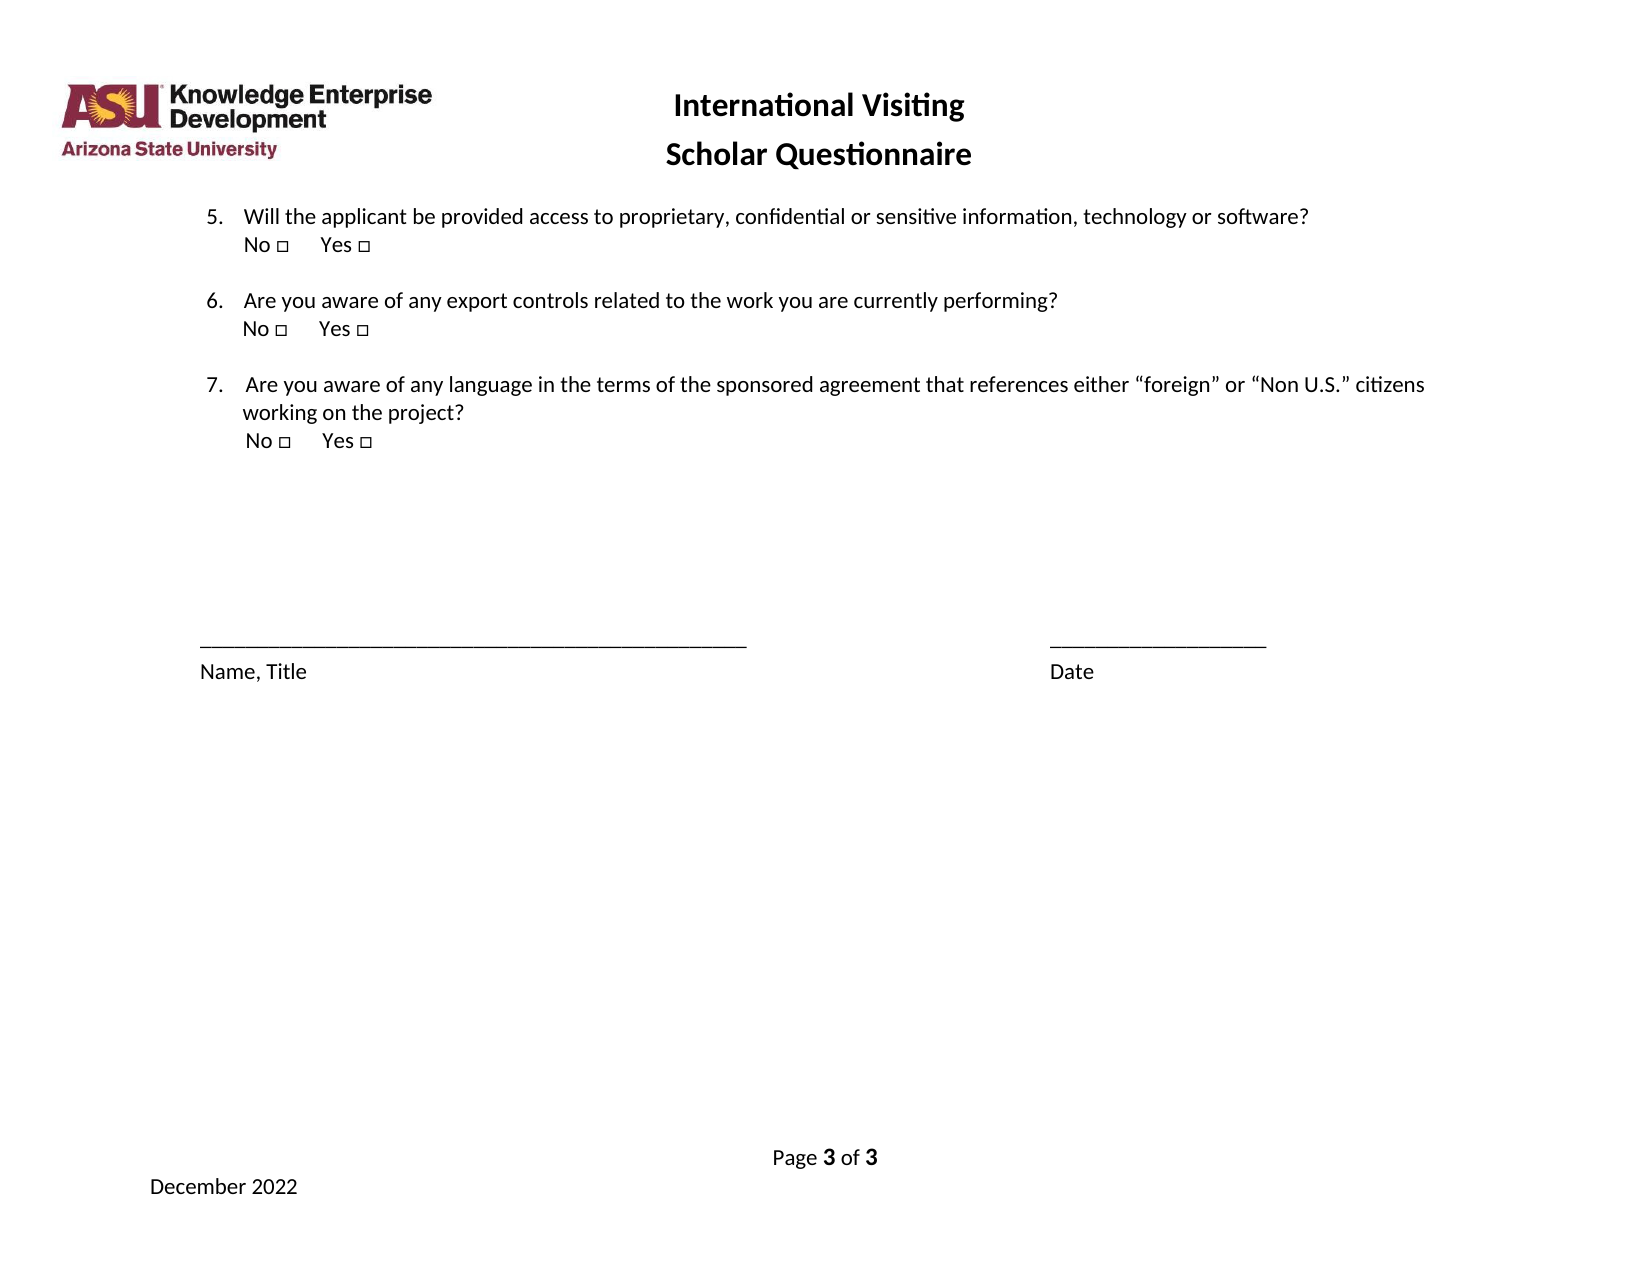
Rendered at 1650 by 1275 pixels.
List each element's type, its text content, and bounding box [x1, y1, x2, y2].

picture [52, 76, 437, 161]
list Are you aware of any export controls related to the work you are currently performing? [206, 286, 1500, 314]
text working on the project? [206, 398, 1500, 426]
list Will the applicant be provided access to proprietary, confidential or sensitive information, technology or software? [206, 202, 1500, 230]
text No □ Yes □ [206, 314, 1500, 342]
text ________________________________________________ ___________________ [200, 623, 1500, 651]
text No □ Yes □ [244, 230, 1500, 258]
text Name, Title Date [200, 657, 1500, 685]
text 7. Are you aware of any language in the terms of the sponsored agreement that references either “foreign” or “Non U.S.” citizens [206, 370, 1500, 398]
text No □ Yes □ [206, 426, 1500, 454]
